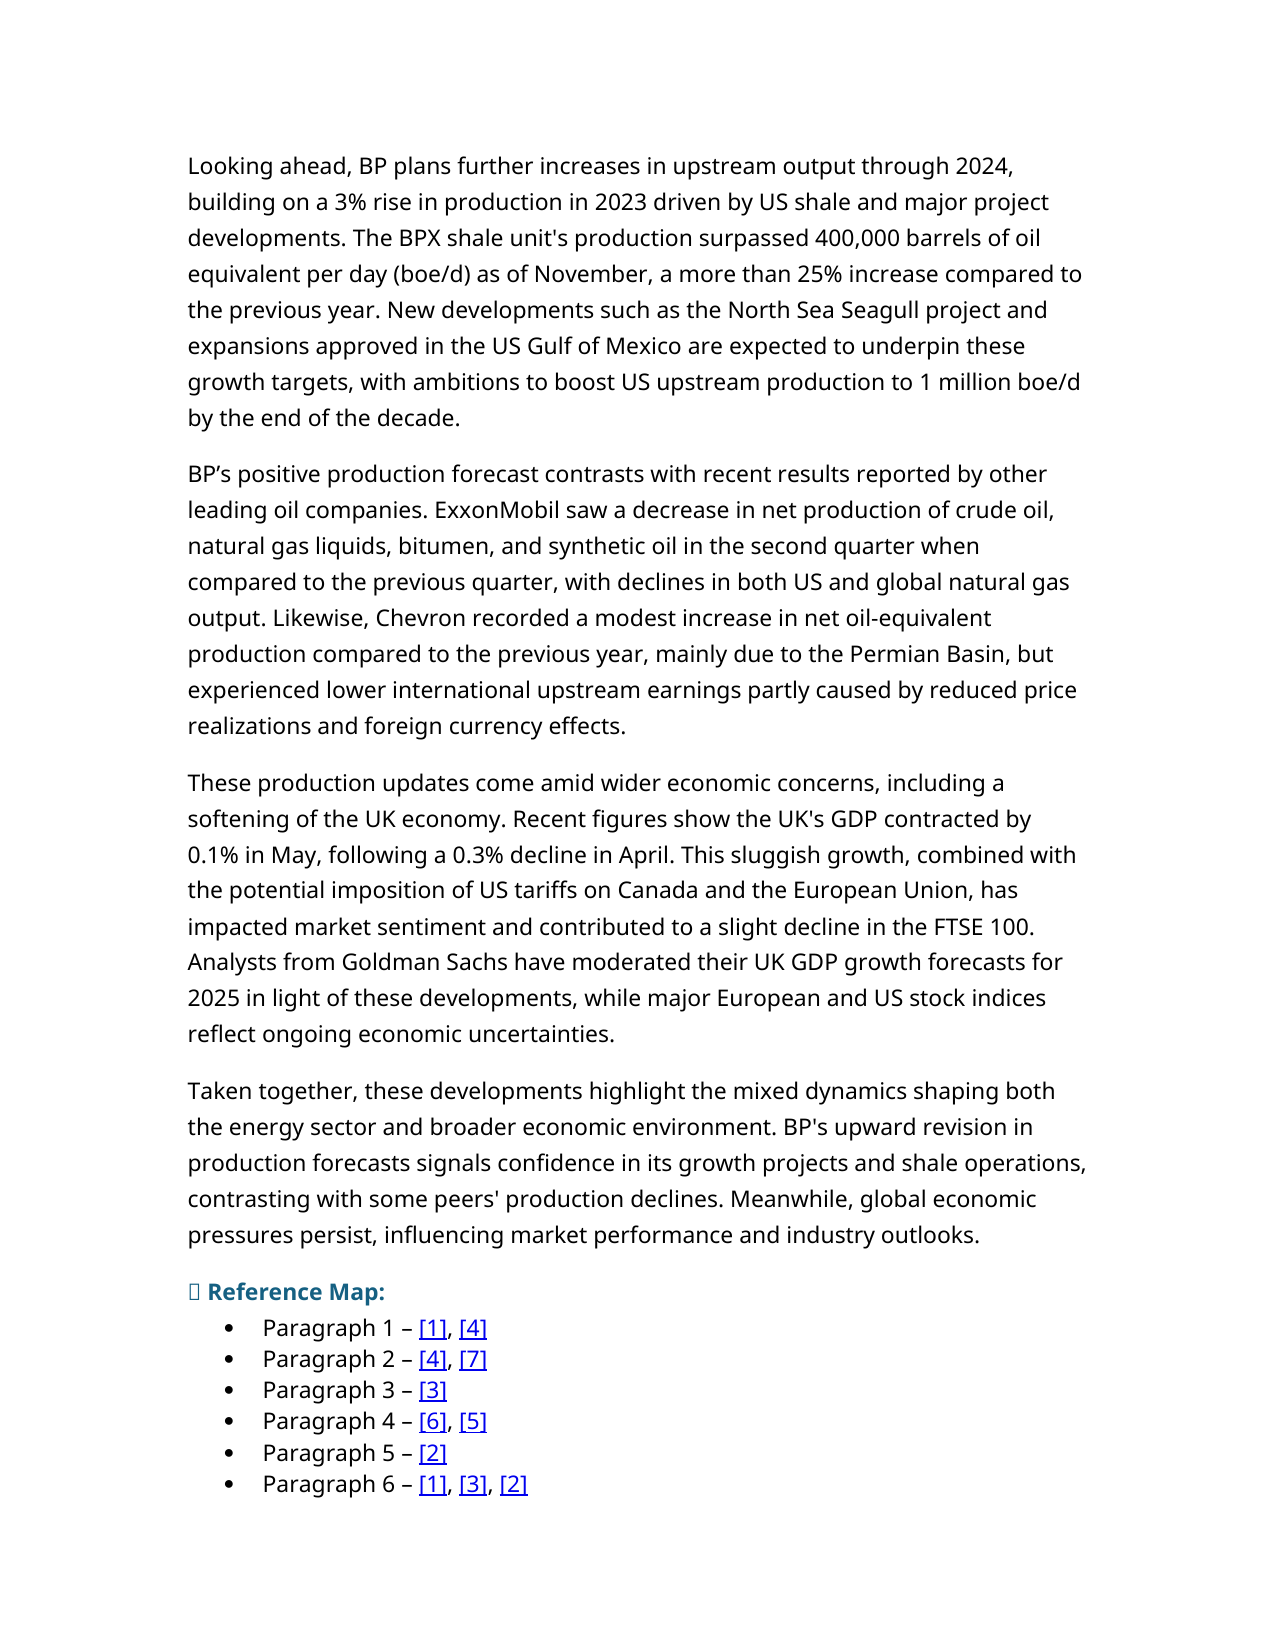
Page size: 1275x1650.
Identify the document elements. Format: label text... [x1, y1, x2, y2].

list Paragraph 4 – [6], [5] [225, 1405, 1087, 1436]
text Looking ahead, BP plans further increases in upstream output through 2024, building on a 3% rise in production in 2023 driven by US shale and major project developments. The BPX shale unit's production surpassed 400,000 barrels of oil equivalent per day (boe/d) as of November, a more than 25% increase compared to the previous year. New developments such as the North Sea Seagull project and expansions approved in the US Gulf of Mexico are expected to underpin these growth targets, with ambitions to boost US upstream production to 1 million boe/d by the end of the decade. [187, 150, 1087, 433]
list Paragraph 2 – [4], [7] [225, 1343, 1087, 1374]
list Paragraph 6 – [1], [3], [2] [225, 1468, 1087, 1499]
text Taken together, these developments highlight the mixed dynamics shaping both the energy sector and broader economic environment. BP's upward revision in production forecasts signals confidence in its growth projects and shale operations, contrasting with some peers' production declines. Meanwhile, global economic pressures persist, influencing market performance and industry outlooks. [187, 1075, 1087, 1250]
list Paragraph 1 – [1], [4] [225, 1311, 1087, 1343]
subtitle 📌 Reference Map: [187, 1276, 1087, 1307]
text BP’s positive production forecast contrasts with recent results reported by other leading oil companies. ExxonMobil saw a decrease in net production of crude oil, natural gas liquids, bitumen, and synthetic oil in the second quarter when compared to the previous quarter, with declines in both US and global natural gas output. Likewise, Chevron recorded a modest increase in net oil-equivalent production compared to the previous year, mainly due to the Permian Basin, but experienced lower international upstream earnings partly caused by reduced price realizations and foreign currency effects. [187, 458, 1087, 741]
text These production updates come amid wider economic concerns, including a softening of the UK economy. Recent figures show the UK's GDP contracted by 0.1% in May, following a 0.3% decline in April. This sluggish growth, combined with the potential imposition of US tariffs on Canada and the European Union, has impacted market sentiment and contributed to a slight decline in the FTSE 100. Analysts from Goldman Sachs have moderated their UK GDP growth forecasts for 2025 in light of these developments, while major European and US stock indices reflect ongoing economic uncertainties. [187, 767, 1087, 1049]
list Paragraph 3 – [3] [225, 1374, 1087, 1405]
list Paragraph 5 – [2] [225, 1436, 1087, 1468]
